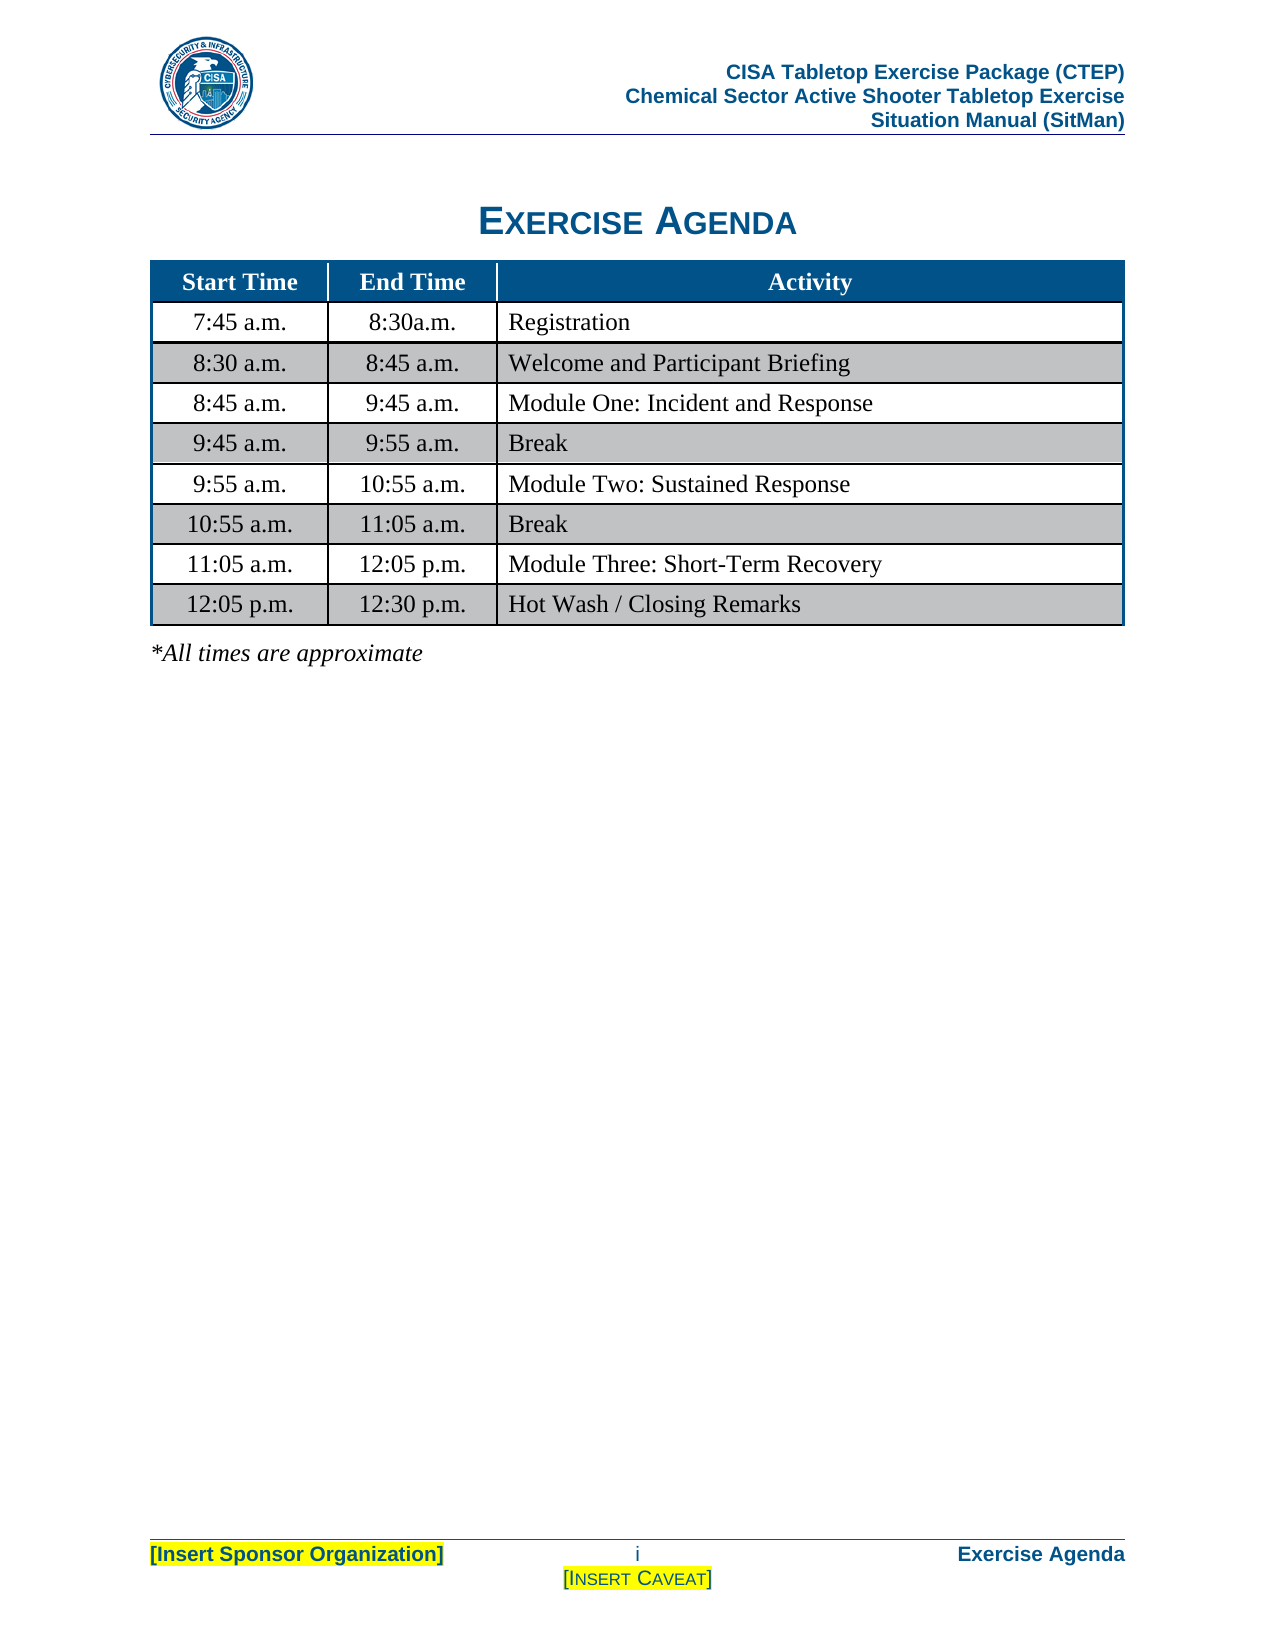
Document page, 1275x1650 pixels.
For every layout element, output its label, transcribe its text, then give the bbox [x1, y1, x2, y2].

table_cell Registration [498, 303, 1122, 341]
table_cell Break [498, 424, 1122, 462]
table_cell Module One: Incident and Response [498, 384, 1122, 422]
table_cell 8:30a.m. [329, 303, 496, 341]
table_cell 9:45 a.m. [153, 424, 327, 462]
table_cell 8:45 a.m. [329, 344, 496, 382]
picture [158, 35, 254, 130]
table_cell 12:05 p.m. [153, 585, 327, 624]
table_cell 9:55 a.m. [153, 465, 327, 503]
table_cell 12:30 p.m. [329, 585, 496, 624]
table_cell 9:55 a.m. [329, 424, 496, 462]
table_header End Time [329, 263, 496, 301]
table_cell 9:45 a.m. [329, 384, 496, 422]
table_cell 10:55 a.m. [153, 505, 327, 543]
table_cell 10:55 a.m. [329, 465, 496, 503]
subtitle Exercise Agenda [150, 197, 1125, 243]
table_cell 7:45 a.m. [153, 303, 327, 341]
table_cell Hot Wash / Closing Remarks [498, 585, 1122, 624]
table_cell Break [498, 505, 1122, 543]
table_header Start Time [153, 263, 327, 301]
table_cell 12:05 p.m. [329, 545, 496, 583]
text *All times are approximate [150, 638, 1125, 667]
table_cell Module Three: Short-Term Recovery [498, 545, 1122, 583]
table_cell 8:45 a.m. [153, 384, 327, 422]
table_header Activity [498, 263, 1122, 301]
table_cell 11:05 a.m. [153, 545, 327, 583]
table_cell 8:30 a.m. [153, 344, 327, 382]
table_cell Welcome and Participant Briefing [498, 344, 1122, 382]
table_cell 11:05 a.m. [329, 505, 496, 543]
table_cell Module Two: Sustained Response [498, 465, 1122, 503]
